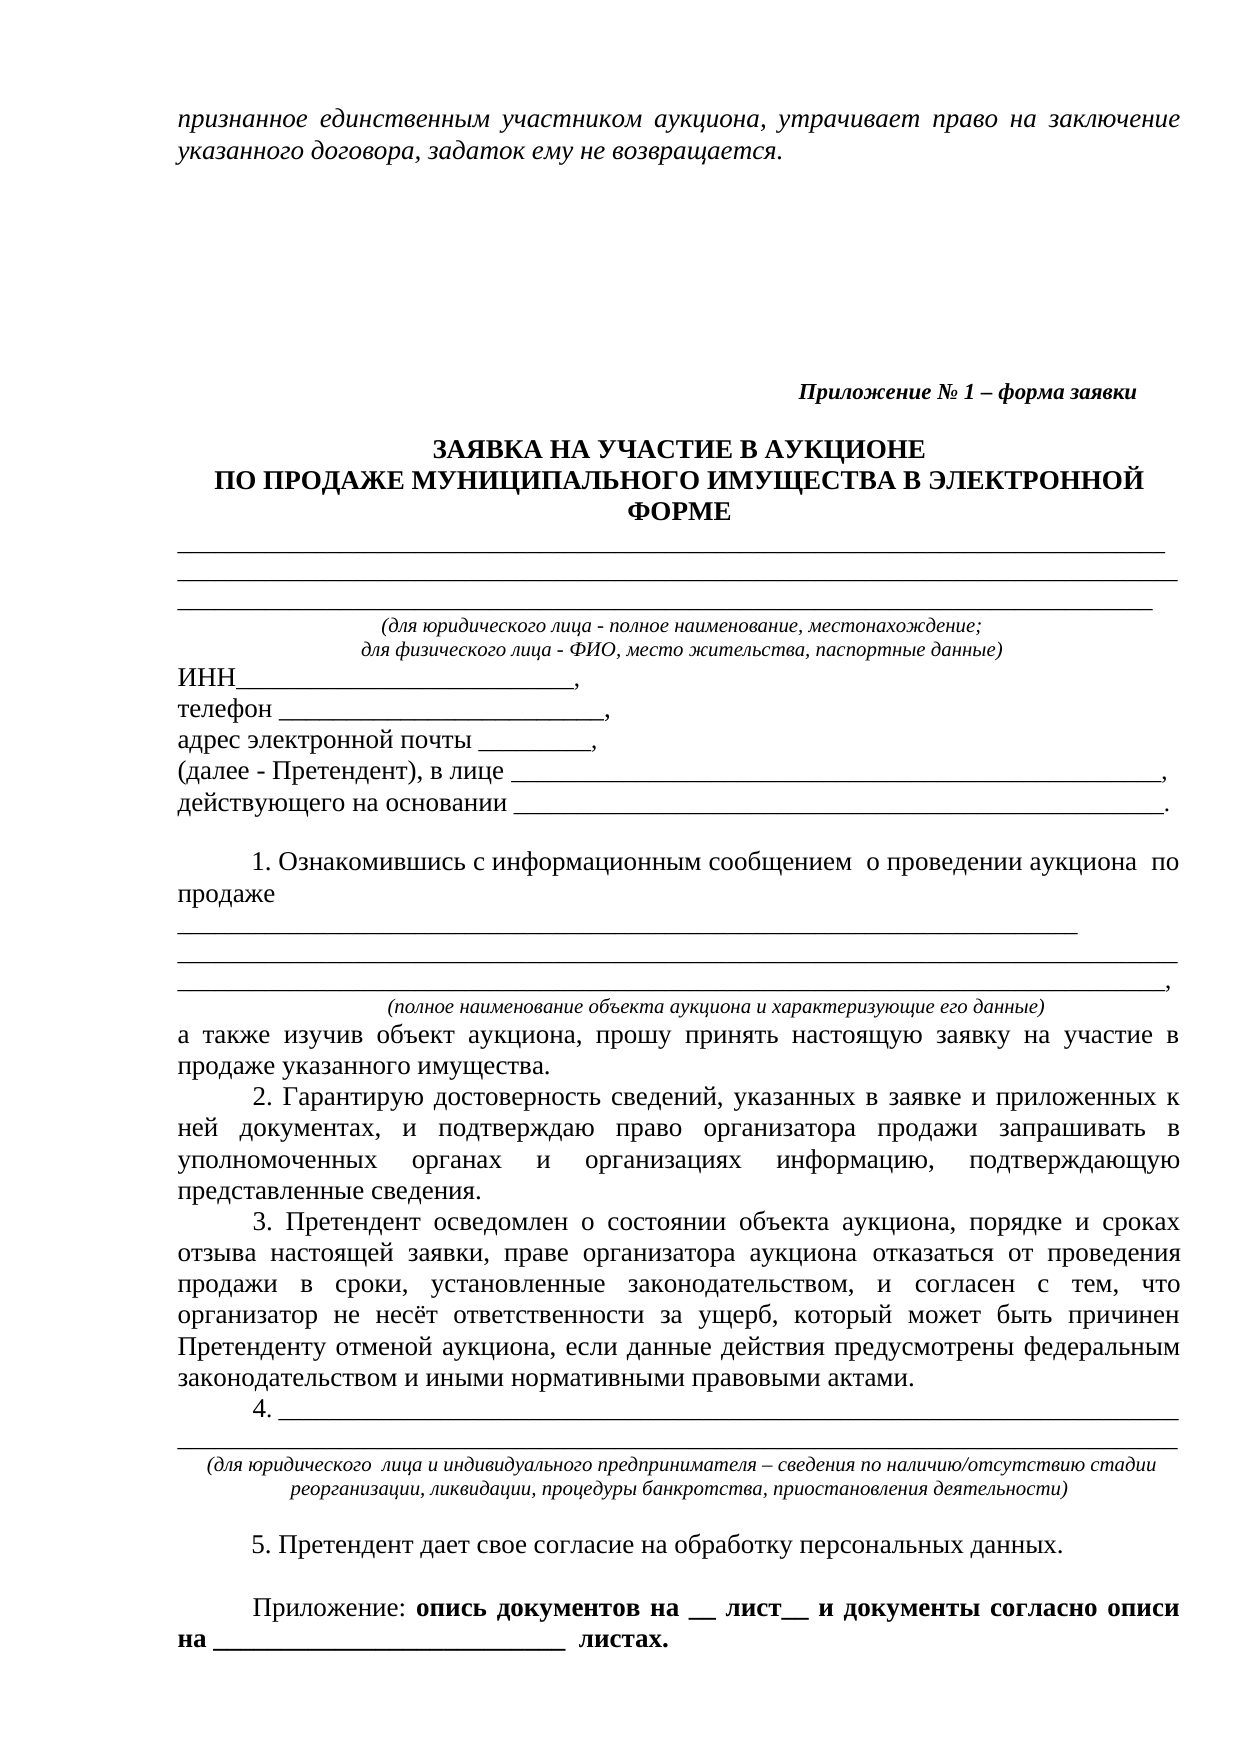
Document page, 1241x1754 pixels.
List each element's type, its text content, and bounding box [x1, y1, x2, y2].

text (далее - Претендент), в лице ____________________________________________________, [177, 754, 1181, 786]
text адрес электронной почты _________, [177, 723, 1181, 754]
text ИНН___________________________, [177, 661, 1181, 692]
text 4. ________________________________________________________________________ [177, 1392, 1181, 1423]
text _______________________________________________________________________________________________________________________________________________________________, [177, 937, 1181, 994]
text действующего на основании ____________________________________________________. [177, 786, 1181, 817]
text ________________________________________________________________________________ [177, 1423, 1181, 1452]
text (для юридического лица - полное наименование, местонахождение; [177, 613, 1181, 637]
text (полное наименование объекта аукциона и характеризующие его данные) [177, 994, 1181, 1018]
text для физического лица - ФИО, место жительства, паспортные данные) [177, 637, 1181, 661]
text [177, 103, 1181, 165]
text 2. Гарантирую достоверность сведений, указанных в заявке и приложенных к ней документах, и подтверждаю право организатора продажи запрашивать в уполномоченных органах и организациях информацию, подтверждающую представленные сведения. [177, 1080, 1181, 1205]
text ______________________________________________________________________________________________________________________________________________________________ [177, 555, 1181, 613]
text (для юридического лица и индивидуального предпринимателя – сведения по наличию/отсутствию стадии реорганизации, ликвидации, процедуры банкротства, приостановления деятельности) [177, 1452, 1181, 1500]
text а также изучив объект аукциона, прошу принять настоящую заявку на участие в продаже указанного имущества. [177, 1018, 1181, 1080]
text 5. Претендент дает свое согласие на обработку персональных данных. [177, 1529, 1181, 1560]
text 1. Ознакомившись с информационным сообщением о проведении аукциона по продаже ________________________________________________________________________ [177, 846, 1181, 937]
text _______________________________________________________________________________ [177, 527, 1181, 555]
text ЗАЯВКА НА УЧАСТИЕ В АУКЦИОНЕ [177, 433, 1181, 464]
text ПО ПРОДАЖЕ МУНИЦИПАЛЬНОГО ИМУЩЕСТВА В ЭЛЕКТРОННОЙ ФОРМЕ [177, 464, 1181, 527]
text Приложение № 1 – форма заявки [758, 378, 1181, 404]
text телефон ________________________, [177, 692, 1181, 723]
text Приложение: опись документов на __ лист__ и документы согласно описи на __________________________ листах. [177, 1591, 1181, 1653]
text 3. Претендент осведомлен о состоянии объекта аукциона, порядке и сроках отзыва настоящей заявки, праве организатора аукциона отказаться от проведения продажи в сроки, установленные законодательством, и согласен с тем, что организатор не несёт ответственности за ущерб, который может быть причинен Претенденту отменой аукциона, если данные действия предусмотрены федеральным законодательством и иными нормативными правовыми актами. [177, 1205, 1181, 1392]
